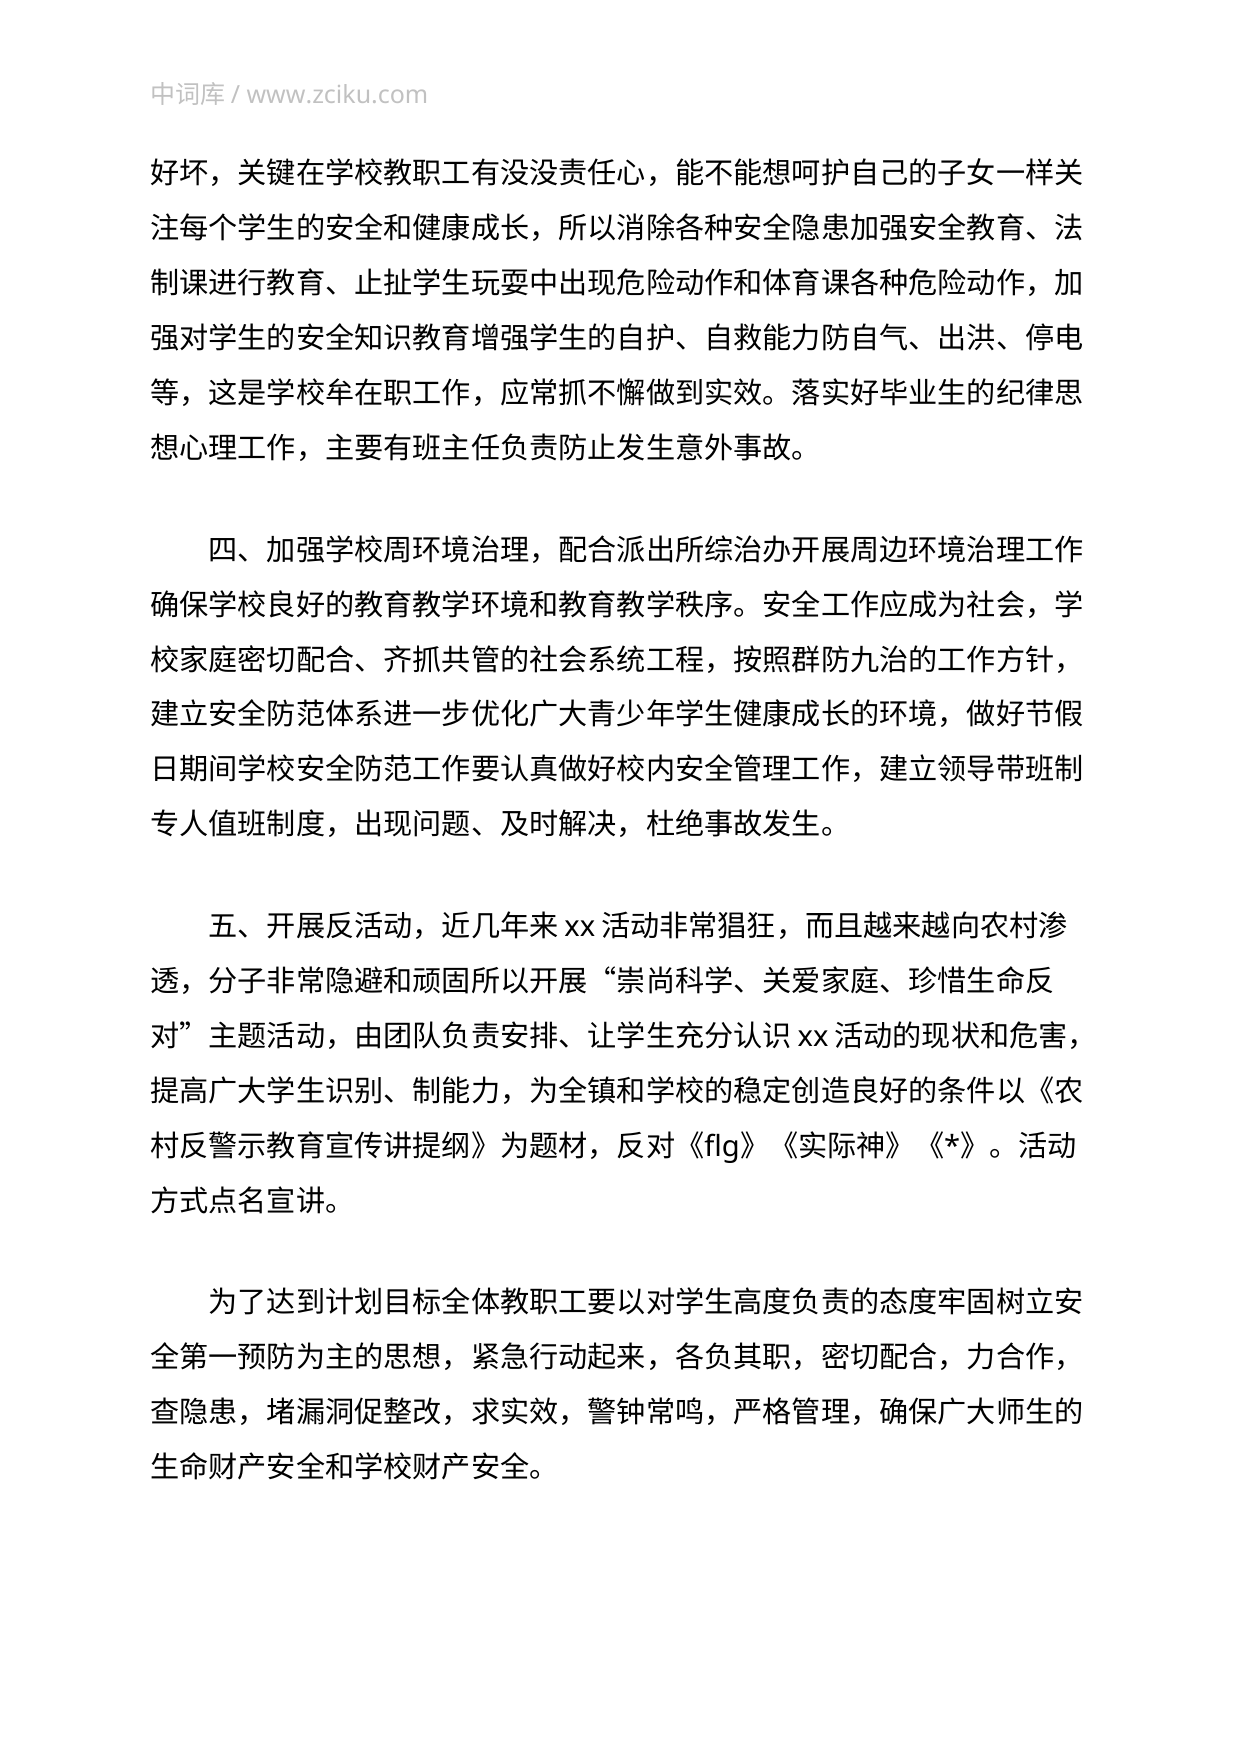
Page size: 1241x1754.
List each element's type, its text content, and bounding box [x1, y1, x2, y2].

text 四、加强学校周环境治理，配合派出所综治办开展周边环境治理工作确保学校良好的教育教学环境和教育教学秩序。安全工作应成为社会，学校家庭密切配合、齐抓共管的社会系统工程，按照群防九治的工作方针，建立安全防范体系进一步优化广大青少年学生健康成长的环境，做好节假日期间学校安全防范工作要认真做好校内安全管理工作，建立领导带班制专人值班制度，出现问题、及时解决，杜绝事故发生。 [150, 526, 1090, 843]
text 五、开展反活动，近几年来xx活动非常猖狂，而且越来越向农村渗透，分子非常隐避和顽固所以开展“崇尚科学、关爱家庭、珍惜生命反对”主题活动，由团队负责安排、让学生充分认识xx活动的现状和危害，提高广大学生识别、制能力，为全镇和学校的稳定创造良好的条件以《农村反警示教育宣传讲提纲》为题材，反对《flg》《实际神》《*》。活动方式点名宣讲。 [150, 902, 1090, 1219]
text 为了达到计划目标全体教职工要以对学生高度负责的态度牢固树立安全第一预防为主的思想，紧急行动起来，各负其职，密切配合，力合作，查隐患，堵漏洞促整改，求实效，警钟常鸣，严格管理，确保广大师生的生命财产安全和学校财产安全。 [150, 1279, 1090, 1486]
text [150, 150, 1090, 467]
